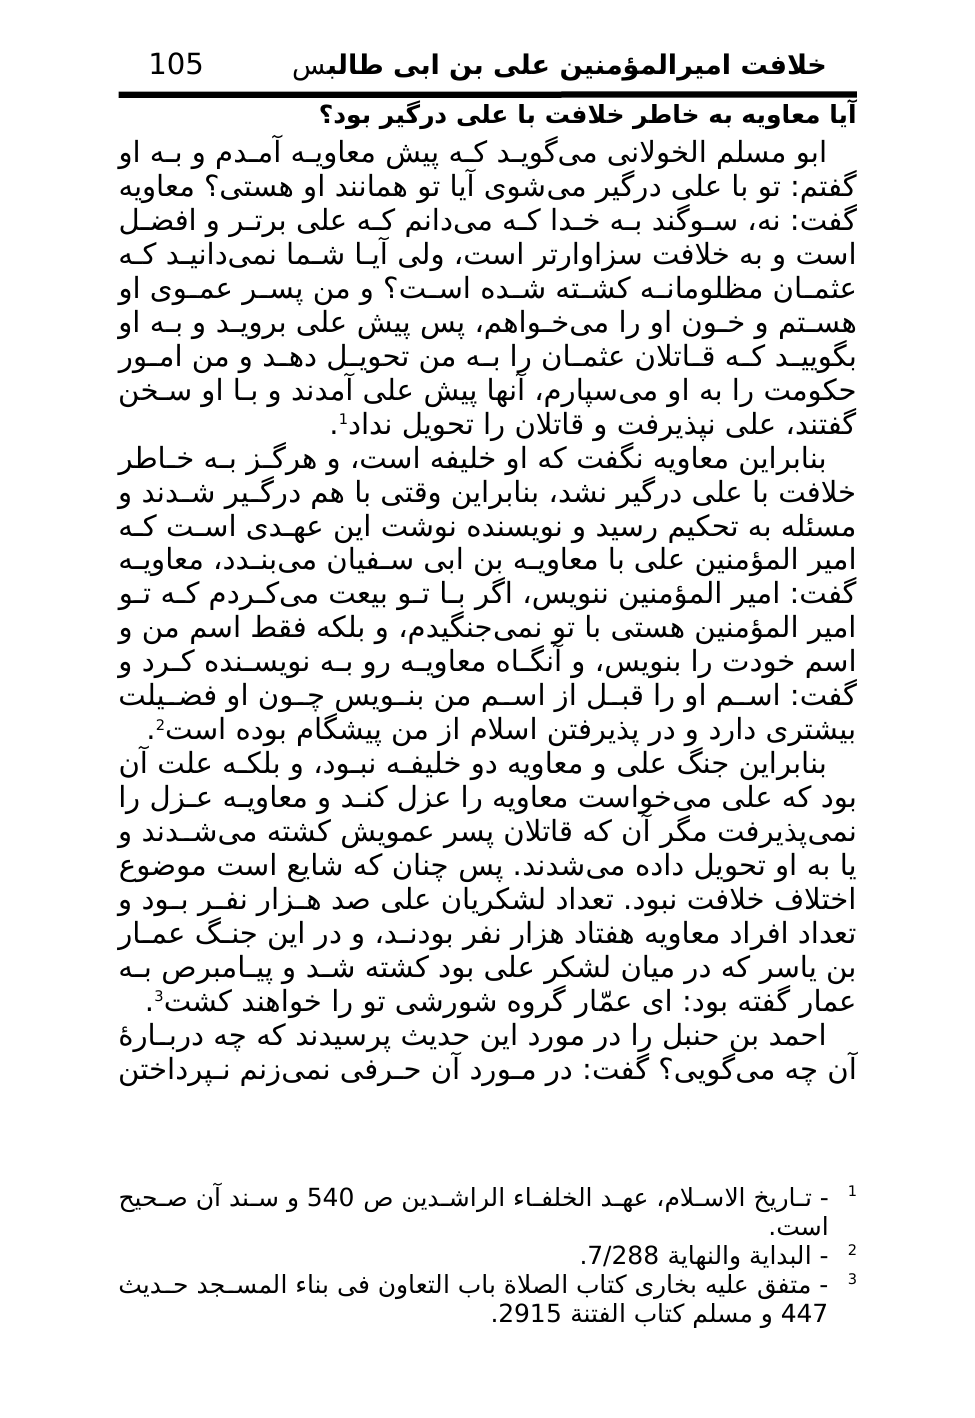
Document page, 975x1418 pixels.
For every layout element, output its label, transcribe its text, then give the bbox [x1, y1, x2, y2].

text بنابراین جنگ علی و معاویه دو خلیفه نبود، و بلکه علت آن بود که علی می‌خواست معاویه را عزل کند و معاویه عزل را نمی‌پذیرفت مگر آن که قاتلان پسر عمویش کشته می‌شدند و یا به او تحویل داده می‌شدند. پس چنان که شایع است موضوع اختلاف خلافت نبود. تعداد لشکریان علی صد هزار نفر بود و تعداد افراد معاویه هفتاد هزار نفر بودند، و در این جنگ عمار بن یاسر که در میان لشکر علی بود کشته شد و پیامبرص به عمار گفته بود: ای عمّار گروه شورشی تو را خواهند کشت. [118, 747, 857, 1018]
text بنابراین معاویه نگفت که او خلیفه است، و هرگز به خاطر خلافت با علی درگیر نشد، بنابراین وقتی با هم درگیر شدند و مسئله به تحکیم رسید و نویسنده نوشت این عهدی است که امیر المؤمنین علی با معاویه بن ابی سفیان می‌بندد، معاویه گفت: امیر المؤمنین ننویس، اگر با تو بیعت می‌کردم که تو امیر المؤمنین هستی با تو نمی‌جنگیدم، و بلکه فقط اسم من و اسم خودت را بنویس، و آنگاه معاویه رو به نویسنده کرد و گفت: اسم او را قبل از اسم من بنویس چون او فضیلت بیشتری دارد و در پذیرفتن اسلام از من پیشگام بوده است. [118, 441, 857, 747]
text ابو مسلم الخولانی می‌گوید که پیش معاویه آمدم و به او گفتم: تو با علی درگیر می‌شوی آیا تو همانند او هستی؟ معاویه گفت: نه، سوگند به خدا که می‌دانم که علی برتر و افضل است و به خلافت سزاوارتر است، ولی آیا شما نمی‌دانید که عثمان مظلومانه کشته شده است؟ و من پسر عموی او هستم و خون او را می‌خواهم، پس پیش علی بروید و به او بگویید که قاتلان عثمان را به من تحویل دهد و من امور حکومت را به او می‌سپارم، آنها پیش علی آمدند و با او سخن گفتند، علی نپذیرفت و قاتلان را تحویل نداد. [118, 135, 857, 441]
text آیا معاویه به خاطر خلافت با علی درگیر بود؟ [118, 100, 857, 129]
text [118, 1018, 857, 1086]
